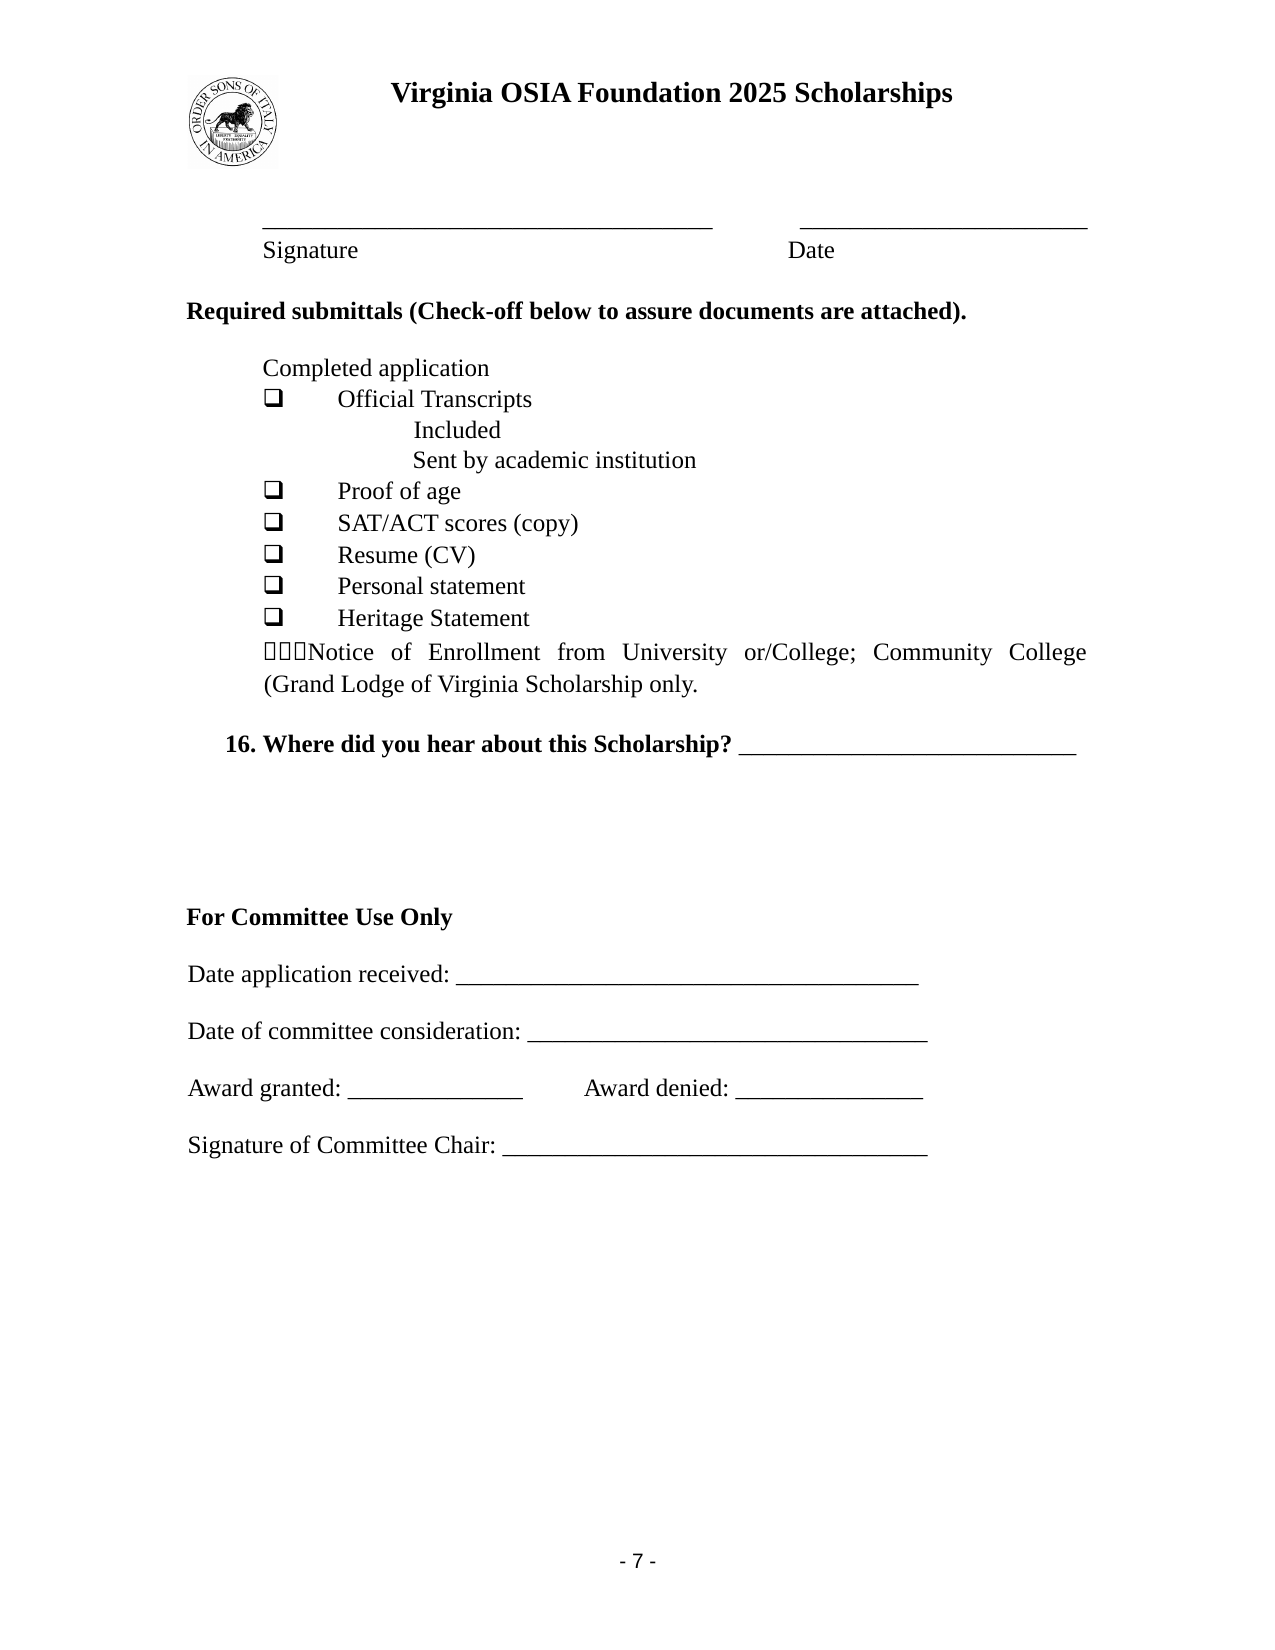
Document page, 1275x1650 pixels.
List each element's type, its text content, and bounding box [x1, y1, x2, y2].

text Date of committee consideration: ________________________________ [187, 1016, 1087, 1045]
picture [187, 75, 279, 169]
list Official Transcripts [262, 384, 1087, 413]
list SAT/ACT scores (copy) [262, 508, 1087, 537]
text For Committee Use Only [186, 902, 1087, 931]
text Signature of Committee Chair: __________________________________ [187, 1130, 1087, 1158]
list Resume (CV) [262, 540, 1087, 568]
list Where did you hear about this Scholarship? ___________________________ [225, 729, 1087, 758]
text Sent by academic institution [412, 445, 1087, 474]
text Signature Date [187, 235, 1087, 264]
text Date application received: _____________________________________ [187, 959, 1087, 988]
list Personal statement [262, 571, 1087, 600]
list Heritage Statement [262, 603, 1087, 632]
text Included [394, 415, 1087, 443]
text Completed application [262, 353, 1087, 382]
text Award granted: ______________ Award denied: _______________ [187, 1073, 1087, 1102]
text Notice of Enrollment from University or/College; Community College (Grand Lodge of Virginia Scholarship only. [262, 634, 1087, 697]
text ____________________________________ _______________________ [187, 203, 1087, 232]
list Proof of age [262, 476, 1087, 505]
text Required submittals (Check-off below to assure documents are attached). [186, 296, 1087, 325]
